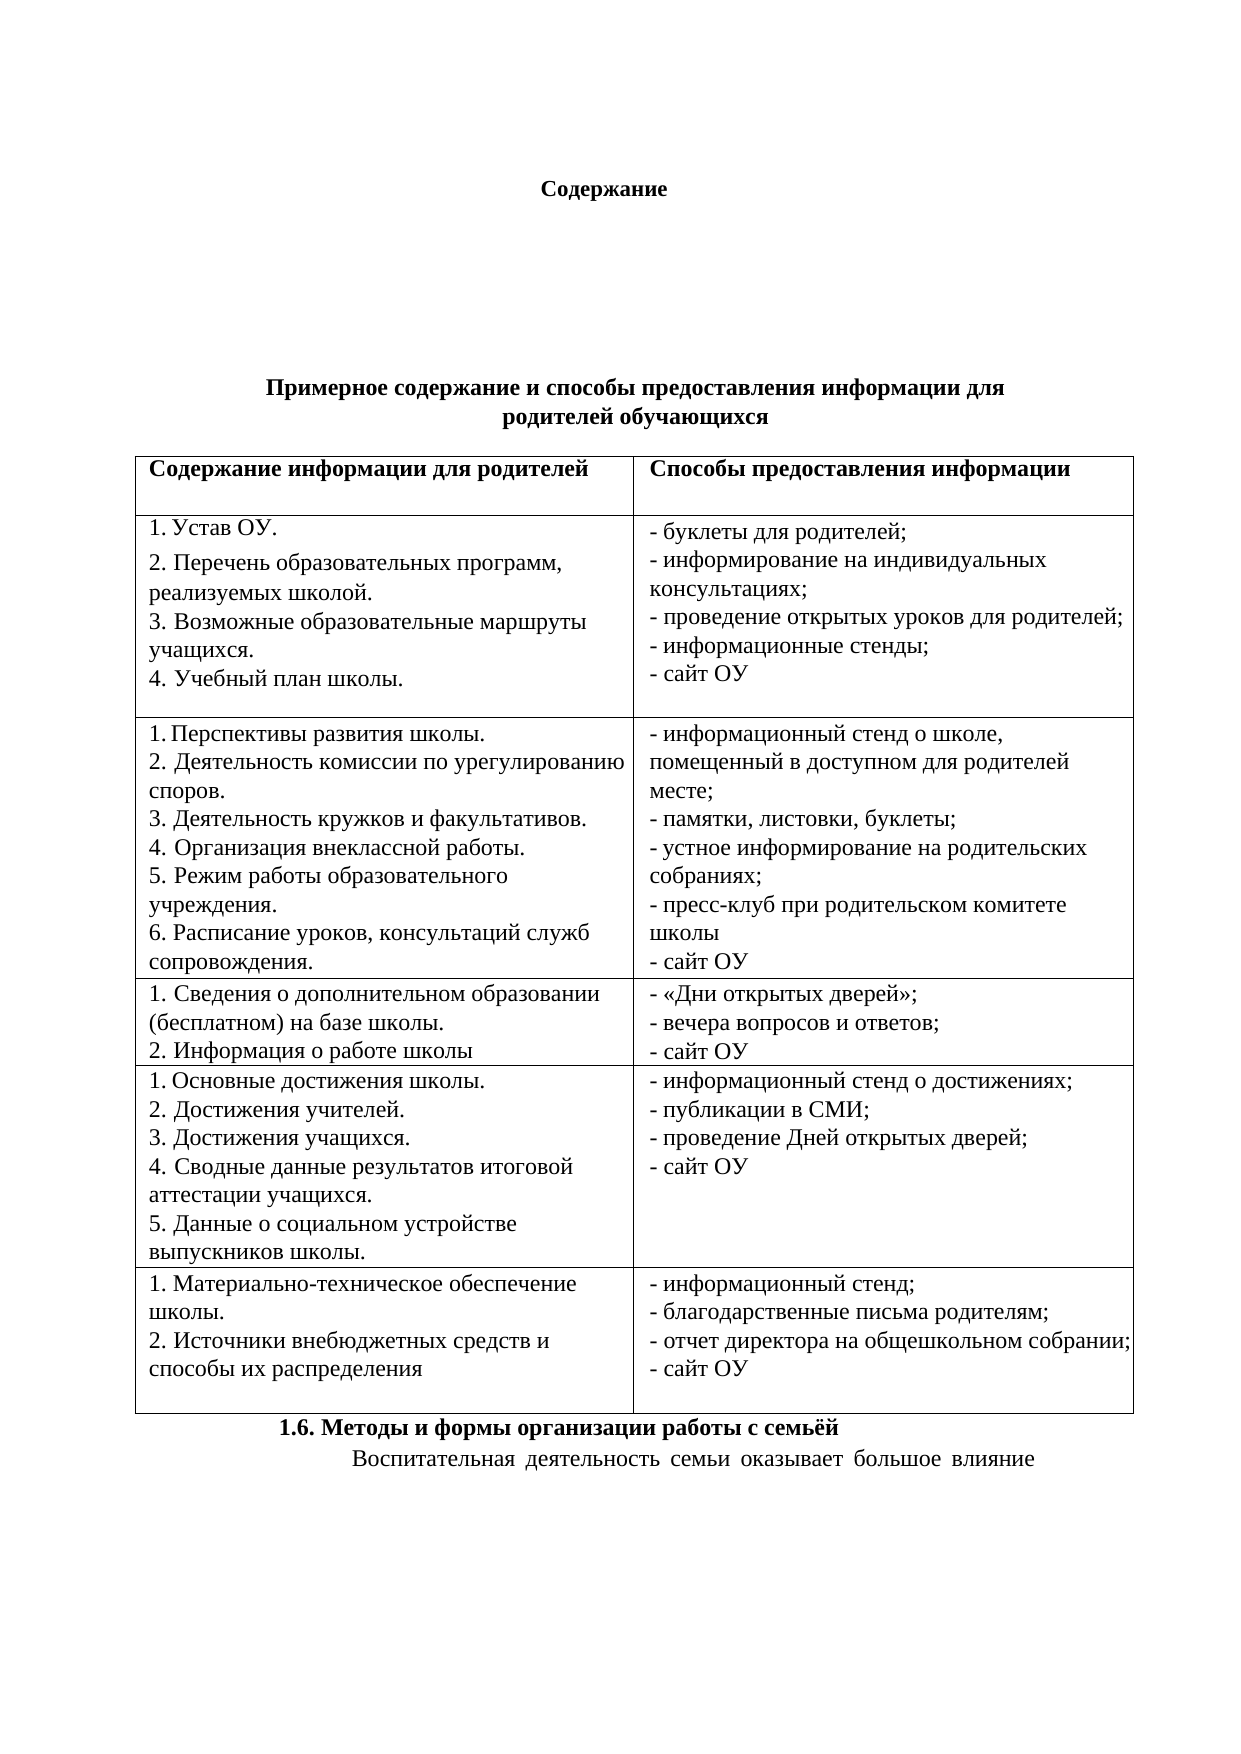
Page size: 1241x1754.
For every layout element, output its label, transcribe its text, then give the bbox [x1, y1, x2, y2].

list Методы и формы организации работы с семьёй [279, 1416, 1050, 1440]
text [279, 1440, 1036, 1473]
table_cell информационный стенд о достижениях; публикации в СМИ; проведение Дней открытых дверей; сайт ОУ [634, 1066, 1133, 1267]
table_cell «Дни открытых дверей»; вечера вопросов и ответов; сайт ОУ [634, 979, 1133, 1065]
table_cell буклеты для родителей; информирование на индивидуальных консультациях; проведение открытых уроков для родителей; информационные стенды; сайт ОУ [634, 516, 1133, 717]
table_cell Сведения о дополнительном образовании (бесплатном) на базе школы. Информация о работе школы [136, 979, 633, 1065]
table_cell Материально-техническое обеспечение школы. Источники внебюджетных средств и способы их распределения [136, 1268, 633, 1413]
table_header Содержание информации для родителей [136, 457, 633, 515]
table_cell Основные достижения школы. Достижения учителей. Достижения учащихся. Сводные данные результатов итоговой аттестации учащихся. Данные о социальном устройстве выпускников школы. [136, 1066, 633, 1267]
table_header Способы предоставления информации [634, 457, 1133, 515]
text Примерное содержание и способы предоставления информации для родителей обучающихся [220, 371, 1050, 430]
table_cell информационный стенд о школе, помещенный в доступном для родителей месте; памятки, листовки, буклеты; устное информирование на родительских собраниях; пресс-клуб при родительском комитете школы сайт ОУ [634, 718, 1133, 978]
table_cell Устав ОУ. Перечень образовательных программ, реализуемых школой. Возможные образовательные маршруты учащихся. Учебный план школы. [136, 516, 633, 717]
table_cell Перспективы развития школы. Деятельность комиссии по урегулированию споров. Деятельность кружков и факультативов. Организация внеклассной работы. Режим работы образовательного учреждения. Расписание уроков, консультаций служб сопровождения. [136, 718, 633, 978]
table_cell информационный стенд; благодарственные письма родителям; отчет директора на общешкольном собрании; сайт ОУ [634, 1268, 1133, 1413]
